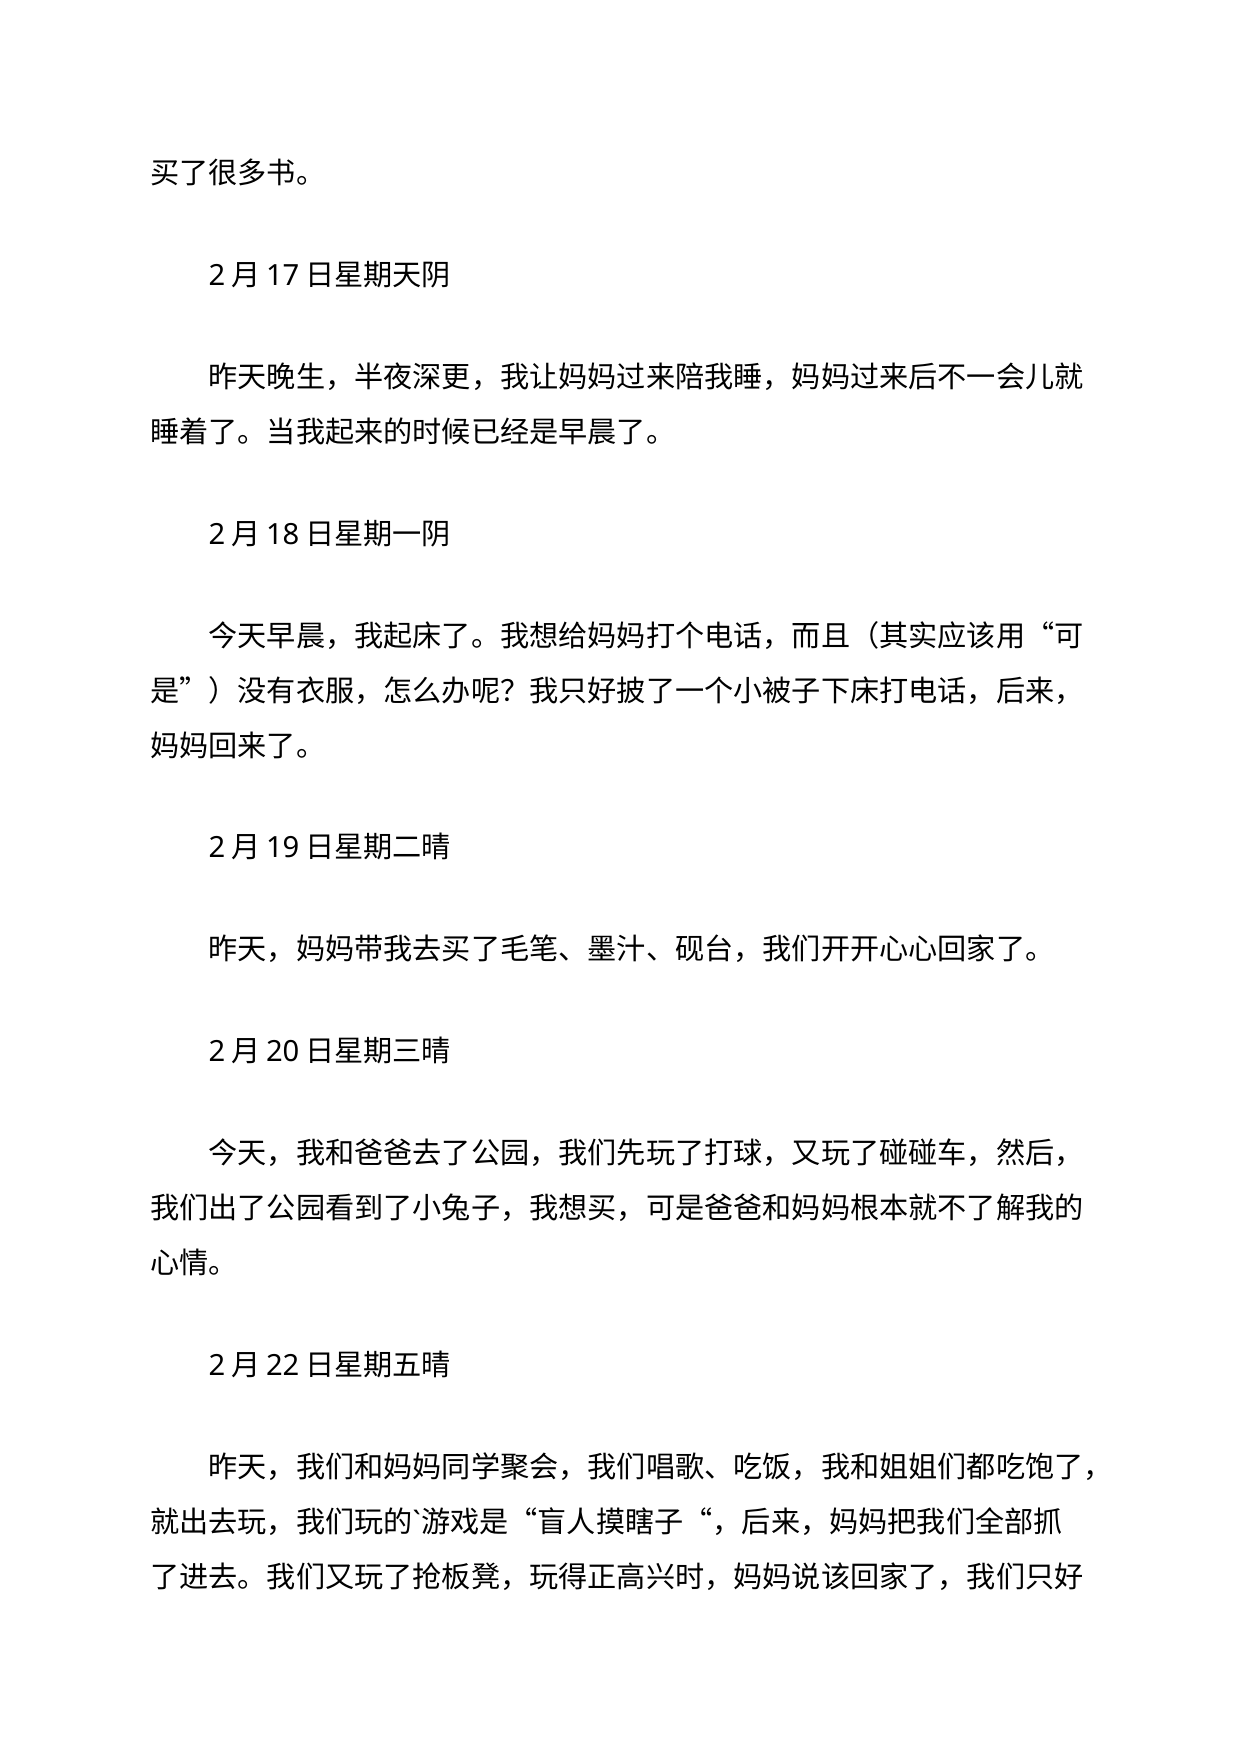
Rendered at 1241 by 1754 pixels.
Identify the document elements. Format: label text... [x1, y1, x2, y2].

text 今天早晨，我起床了。我想给妈妈打个电话，而且（其实应该用“可是”）没有衣服，怎么办呢？我只好披了一个小被子下床打电话，后来，妈妈回来了。 [150, 612, 1090, 764]
text 2月20日星期三晴 [150, 1028, 1090, 1070]
text 2月22日星期五晴 [150, 1341, 1090, 1384]
text 昨天，妈妈带我去买了毛笔、墨汁、砚台，我们开开心心回家了。 [150, 926, 1090, 968]
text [150, 150, 1090, 192]
text 2月17日星期天阴 [150, 252, 1090, 294]
text 2月18日星期一阴 [150, 510, 1090, 553]
text 昨天晚生，半夜深更，我让妈妈过来陪我睡，妈妈过来后不一会儿就睡着了。当我起来的时候已经是早晨了。 [150, 354, 1090, 451]
text 今天，我和爸爸去了公园，我们先玩了打球，又玩了碰碰车，然后，我们出了公园看到了小兔子，我想买，可是爸爸和妈妈根本就不了解我的心情。 [150, 1130, 1090, 1282]
text 2月19日星期二晴 [150, 824, 1090, 866]
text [150, 1443, 1090, 1595]
